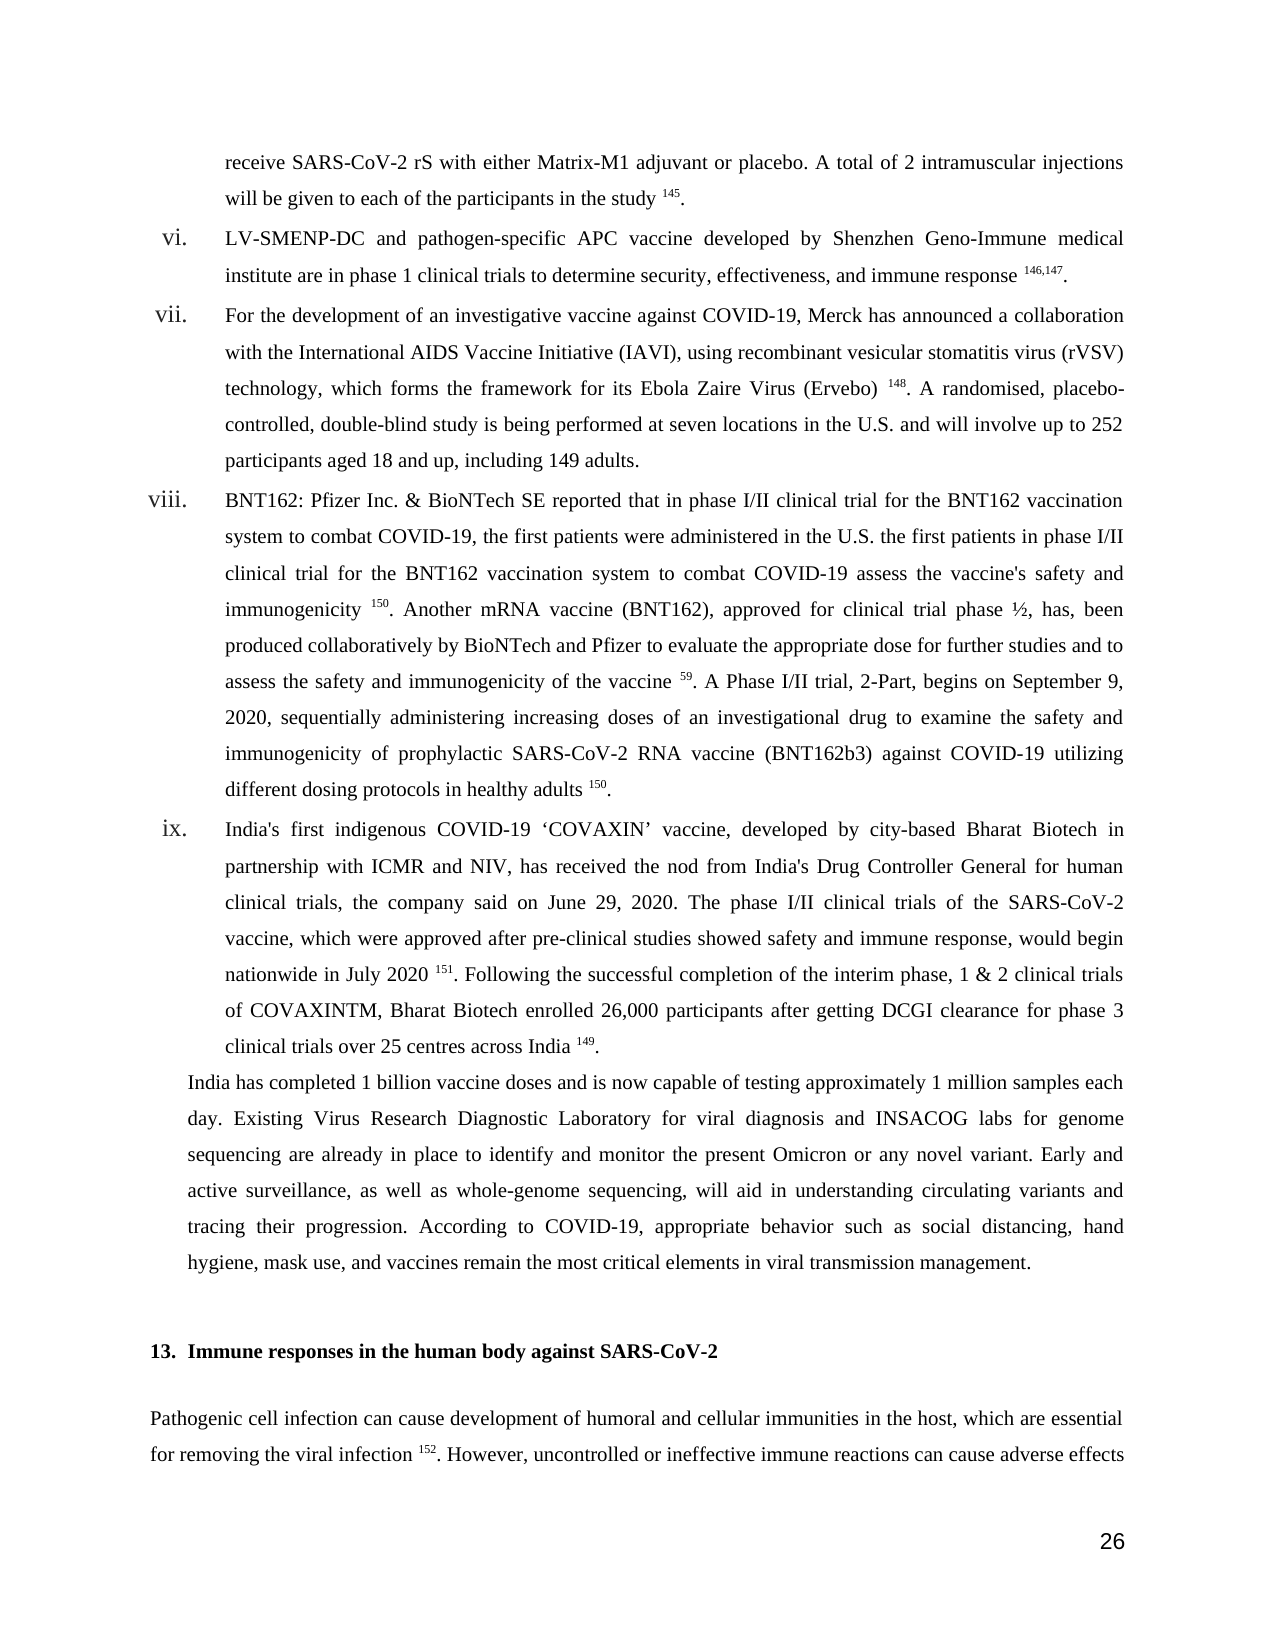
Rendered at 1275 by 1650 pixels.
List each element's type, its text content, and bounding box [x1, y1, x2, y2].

list For the development of an investigative vaccine against COVID-19, Merck has announced a collaboration with the International AIDS Vaccine Initiative (IAVI), using recombinant vesicular stomatitis virus (rVSV) technology, which forms the framework for its Ebola Zaire Virus (Ervebo) 148. A randomised, placebo-controlled, double-blind study is being performed at seven locations in the U.S. and will involve up to 252 participants aged 18 and up, including 149 adults. [187, 299, 1125, 472]
list BNT162: Pfizer Inc. & BioNTech SE reported that in phase I/II clinical trial for the BNT162 vaccination system to combat COVID-19, the first patients were administered in the U.S. the first patients in phase I/II clinical trial for the BNT162 vaccination system to combat COVID-19 assess the vaccine's safety and immunogenicity 150. Another mRNA vaccine (BNT162), approved for clinical trial phase ½, has, been produced collaboratively by BioNTech and Pfizer to evaluate the appropriate dose for further studies and to assess the safety and immunogenicity of the vaccine 59. A Phase I/II trial, 2-Part, begins on September 9, 2020, sequentially administering increasing doses of an investigational drug to examine the safety and immunogenicity of prophylactic SARS-CoV-2 RNA vaccine (BNT162b3) against COVID-19 utilizing different dosing protocols in healthy adults 150. [187, 484, 1125, 801]
list LV-SMENP-DC and pathogen-specific APC vaccine developed by Shenzhen Geno-Immune medical institute are in phase 1 clinical trials to determine security, effectiveness, and immune response 146,147. [187, 222, 1125, 287]
text India has completed 1 billion vaccine doses and is now capable of testing approximately 1 million samples each day. Existing Virus Research Diagnostic Laboratory for viral diagnosis and INSACOG labs for genome sequencing are already in place to identify and monitor the present Omicron or any novel variant. Early and active surveillance, as well as whole-genome sequencing, will aid in understanding circulating variants and tracing their progression. According to COVID-19, appropriate behavior such as social distancing, hand hygiene, mask use, and vaccines remain the most critical elements in viral transmission management. [187, 1070, 1125, 1274]
list India's first indigenous COVID-19 ‘COVAXIN’ vaccine, developed by city-based Bharat Biotech in partnership with ICMR and NIV, has received the nod from India's Drug Controller General for human clinical trials, the company said on June 29, 2020. The phase I/II clinical trials of the SARS-CoV-2 vaccine, which were approved after pre-clinical studies showed safety and immune response, would begin nationwide in July 2020 151. Following the successful completion of the interim phase, 1 & 2 clinical trials of COVAXINTM, Bharat Biotech enrolled 26,000 participants after getting DCGI clearance for phase 3 clinical trials over 25 centres across India 149. [187, 813, 1125, 1058]
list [187, 150, 1125, 210]
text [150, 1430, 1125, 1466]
subtitle Immune responses in the human body against SARS-CoV-2 [150, 1339, 1125, 1363]
